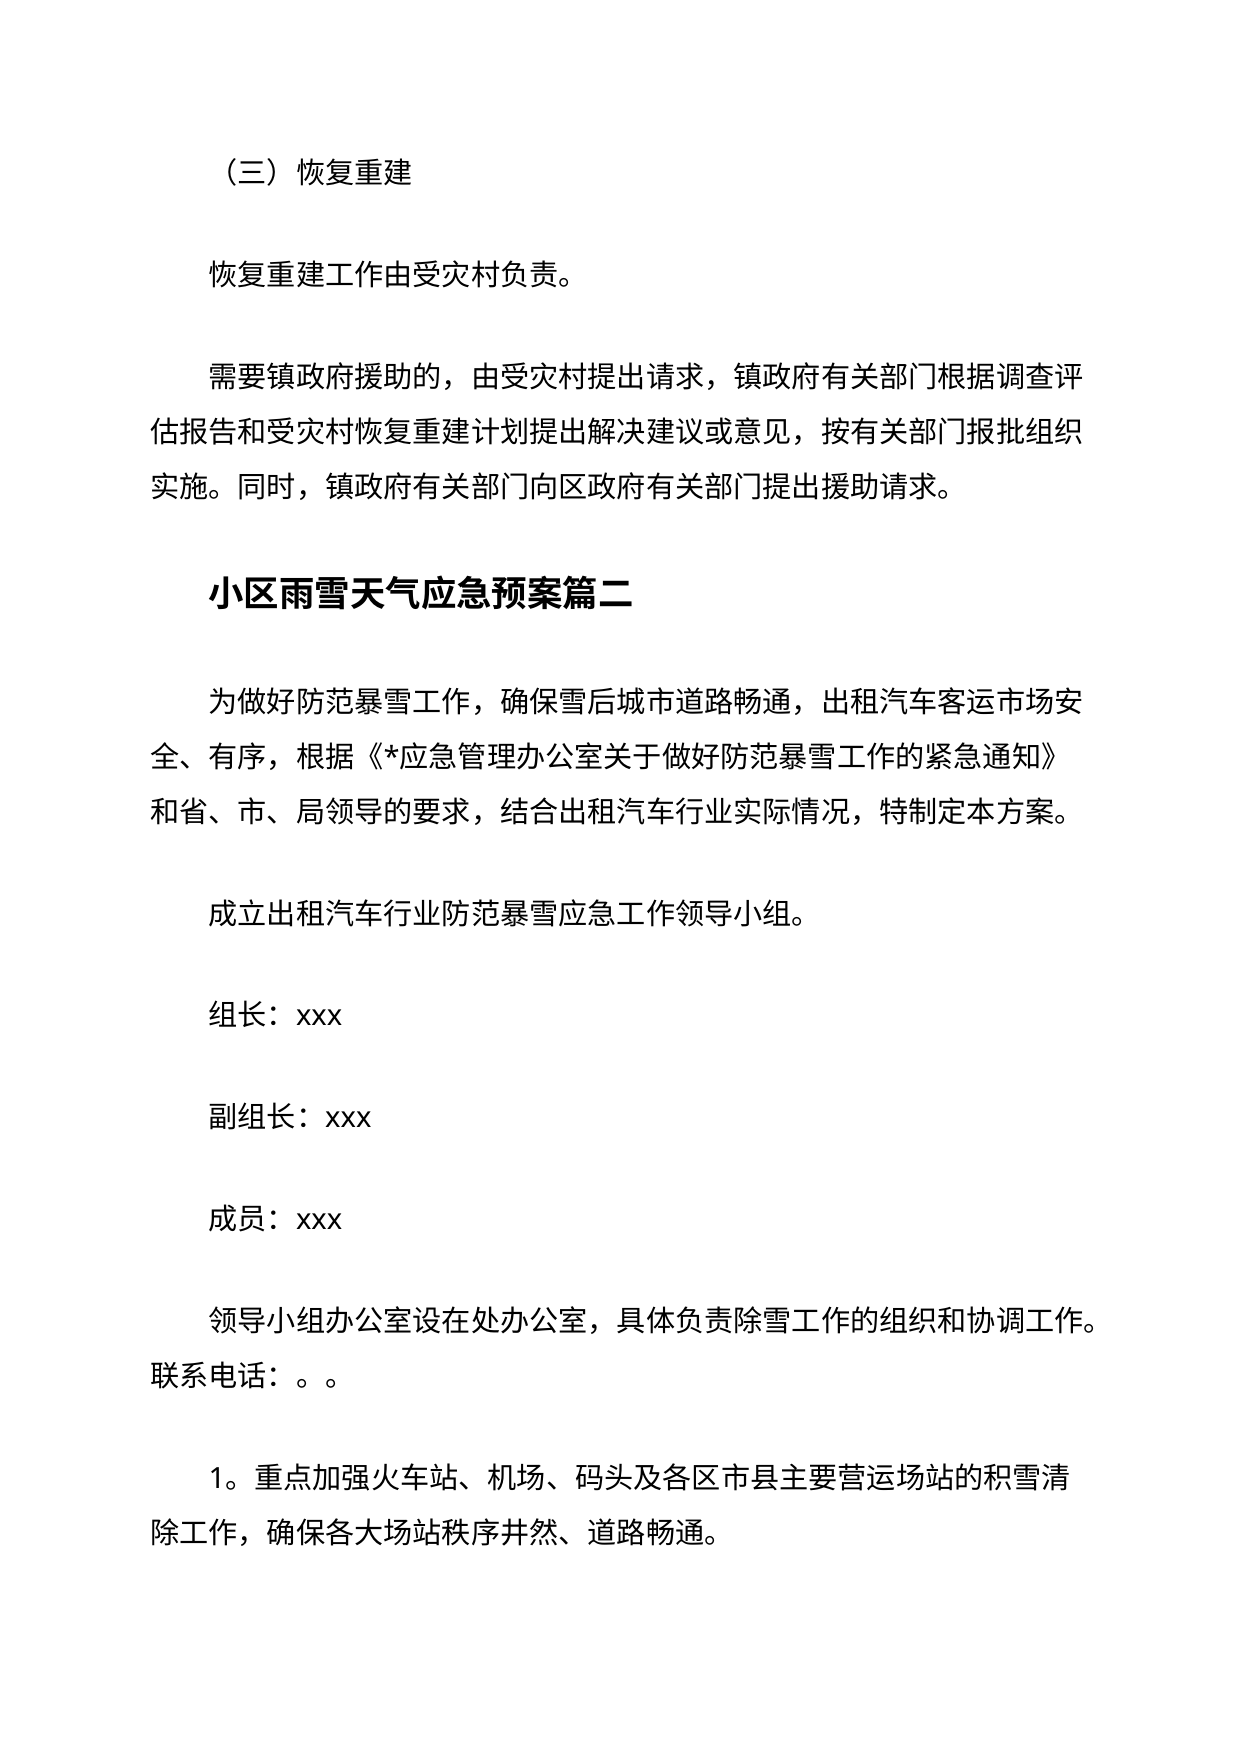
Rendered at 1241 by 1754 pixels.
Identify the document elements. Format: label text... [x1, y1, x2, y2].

text 小区雨雪天气应急预案篇二 [150, 565, 1090, 616]
text 领导小组办公室设在处办公室，具体负责除雪工作的组织和协调工作。联系电话：。。 [150, 1298, 1090, 1395]
text 组长：xxx [150, 992, 1090, 1034]
text 成立出租汽车行业防范暴雪应急工作领导小组。 [150, 890, 1090, 932]
text 副组长：xxx [150, 1094, 1090, 1136]
text 成员：xxx [150, 1196, 1090, 1238]
text （三）恢复重建 [150, 150, 1090, 192]
text 1。重点加强火车站、机场、码头及各区市县主要营运场站的积雪清除工作，确保各大场站秩序井然、道路畅通。 [150, 1454, 1090, 1552]
text 恢复重建工作由受灾村负责。 [150, 252, 1090, 294]
text 为做好防范暴雪工作，确保雪后城市道路畅通，出租汽车客运市场安全、有序，根据《*应急管理办公室关于做好防范暴雪工作的紧急通知》和省、市、局领导的要求，结合出租汽车行业实际情况，特制定本方案。 [150, 678, 1090, 831]
text 需要镇政府援助的，由受灾村提出请求，镇政府有关部门根据调查评估报告和受灾村恢复重建计划提出解决建议或意见，按有关部门报批组织实施。同时，镇政府有关部门向区政府有关部门提出援助请求。 [150, 353, 1090, 506]
